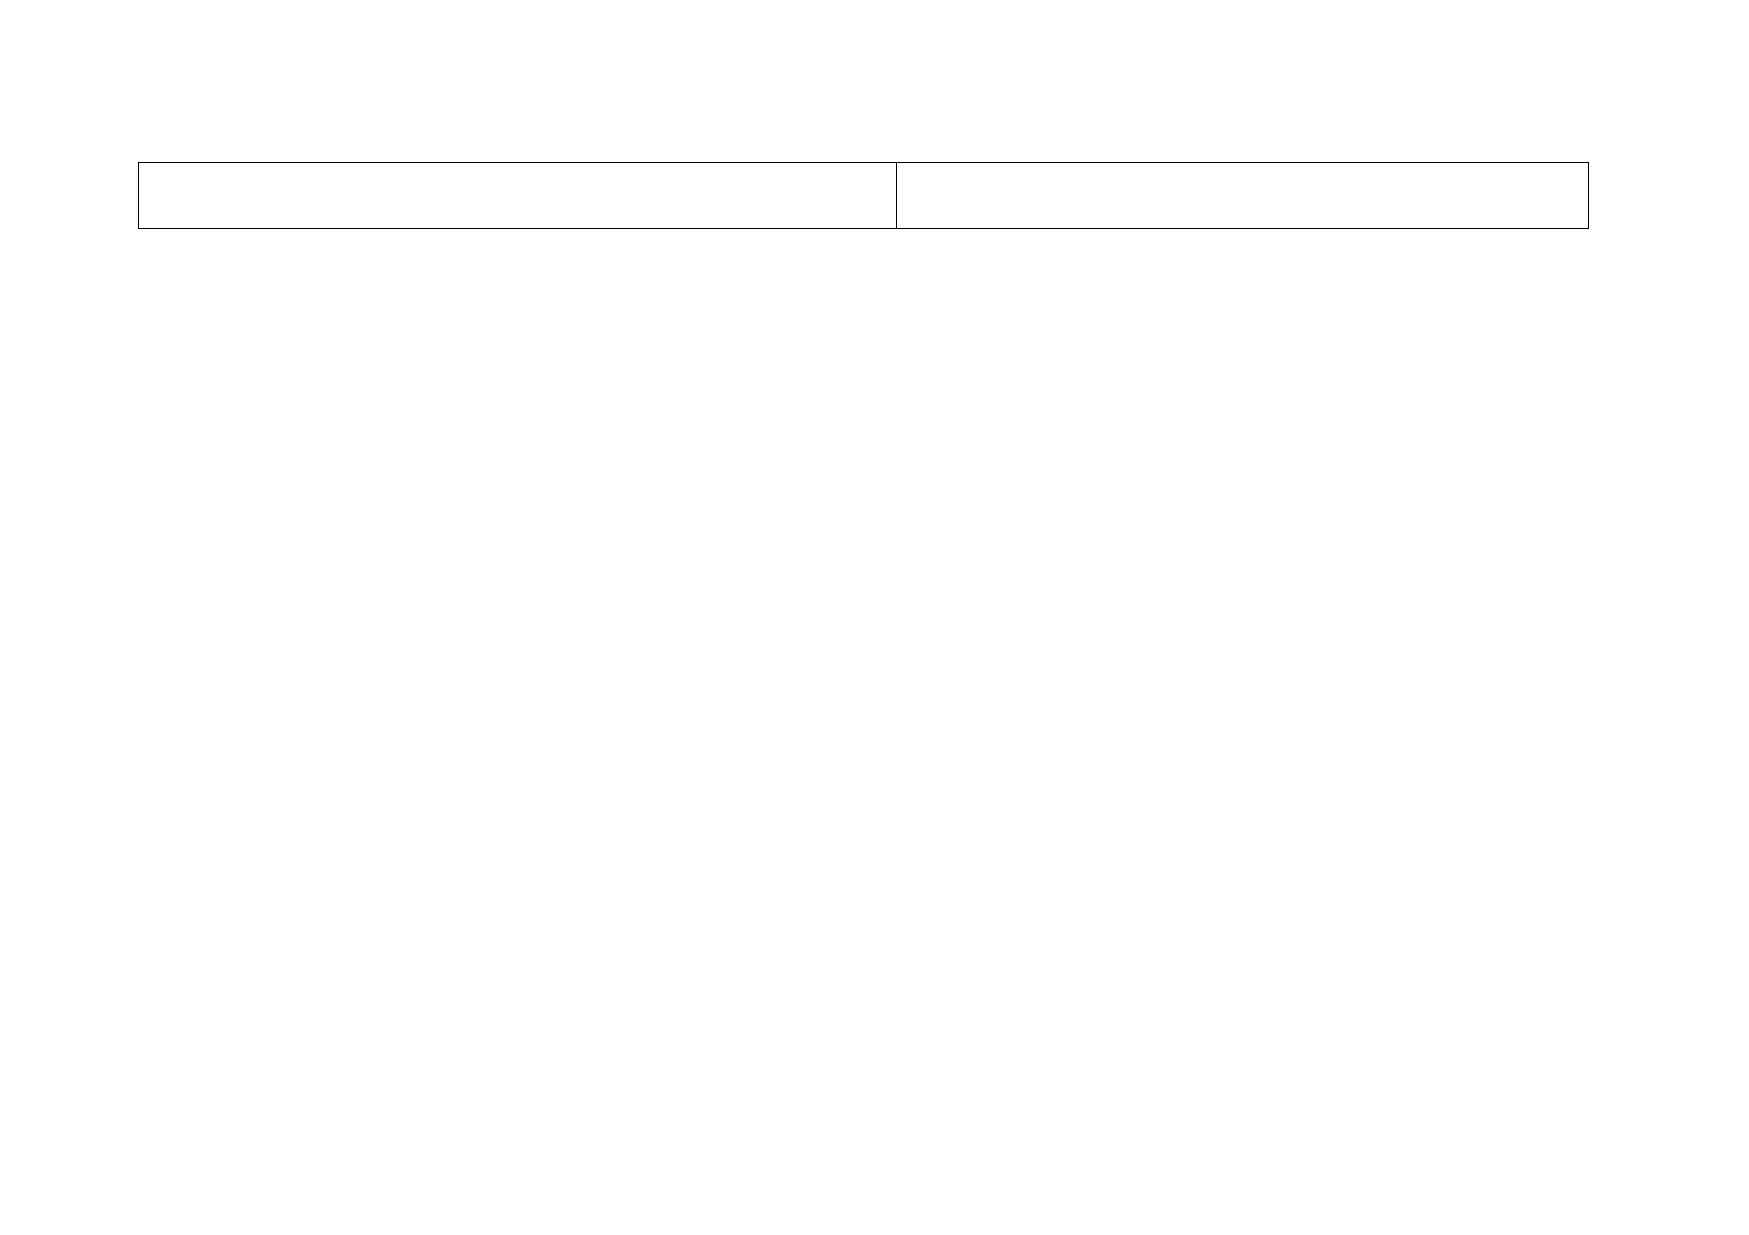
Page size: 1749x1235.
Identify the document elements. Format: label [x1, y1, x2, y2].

table_cell [139, 163, 896, 228]
table_cell [897, 163, 1588, 228]
